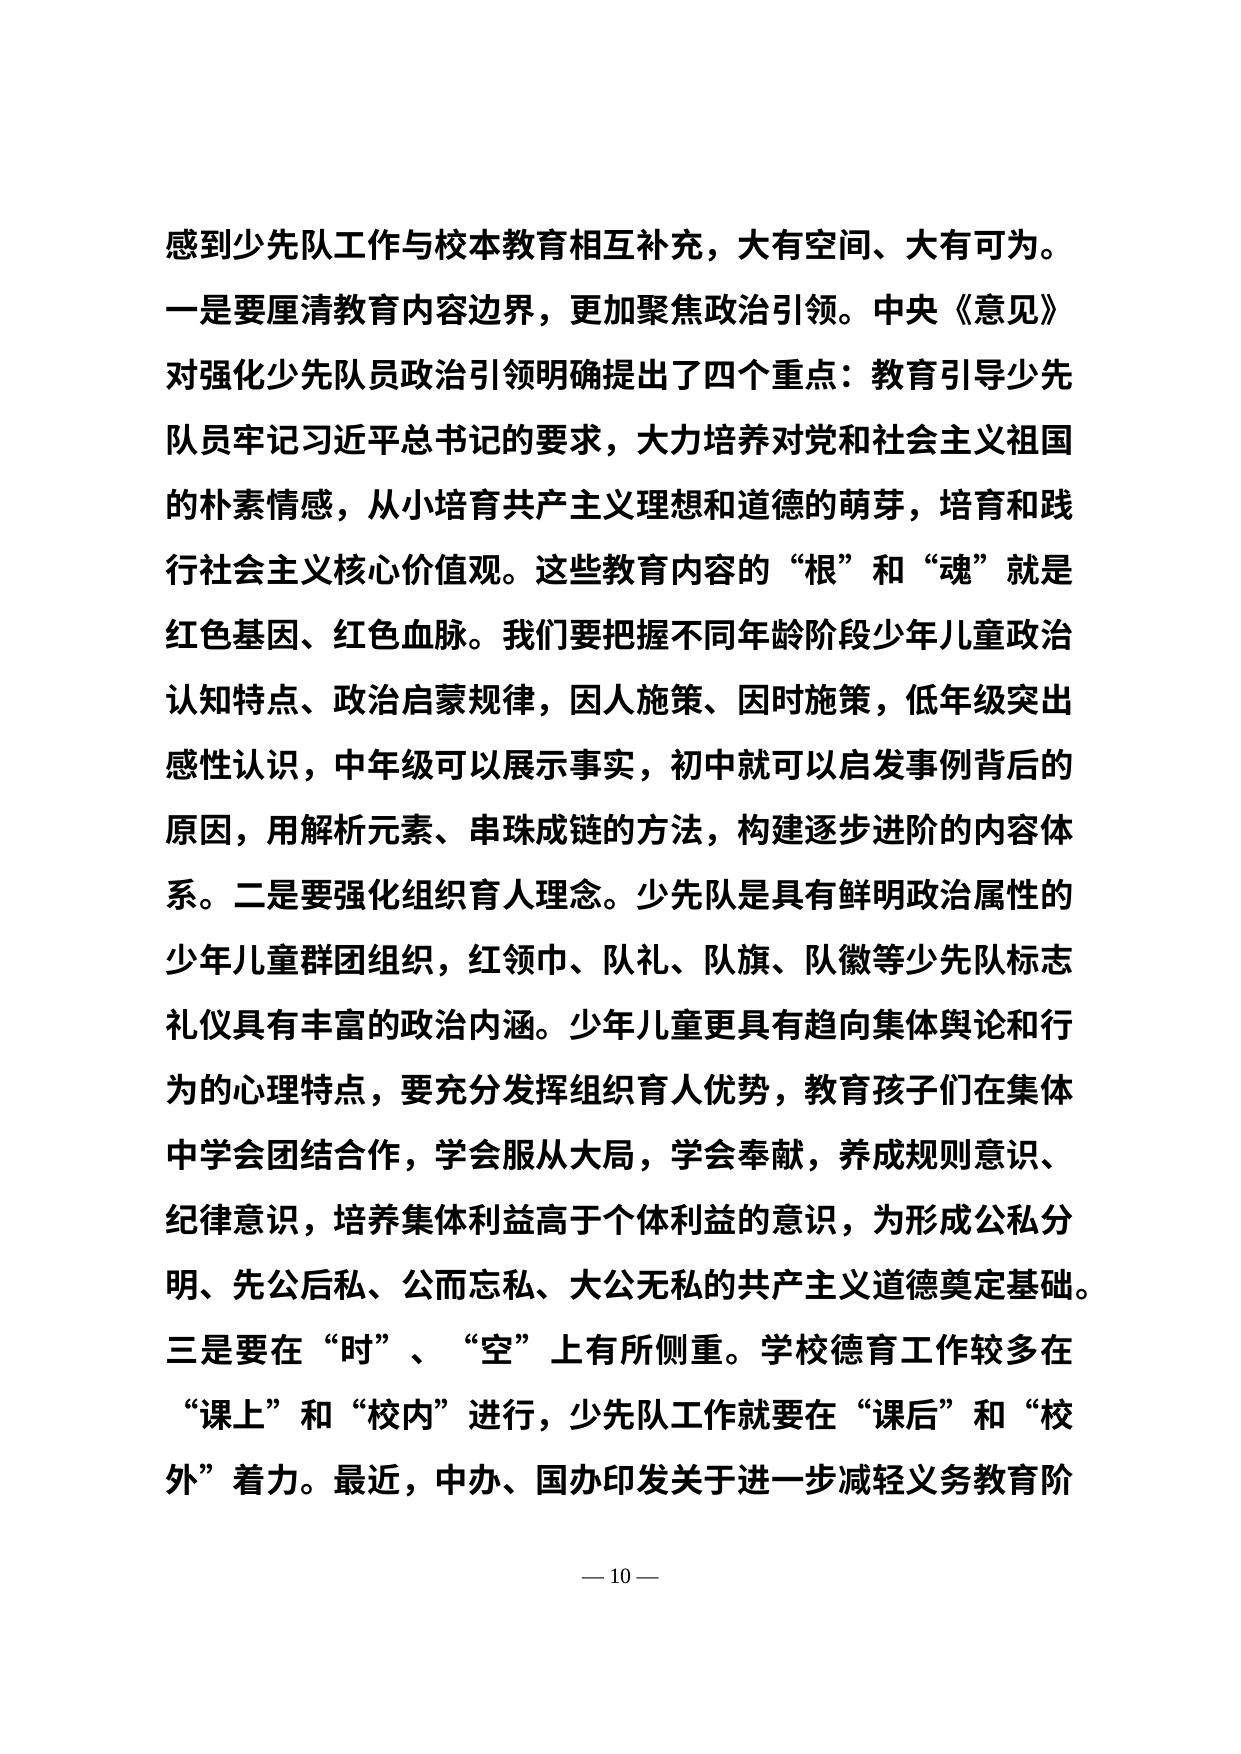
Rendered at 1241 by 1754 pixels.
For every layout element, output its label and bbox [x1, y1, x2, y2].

text [165, 211, 1075, 1511]
